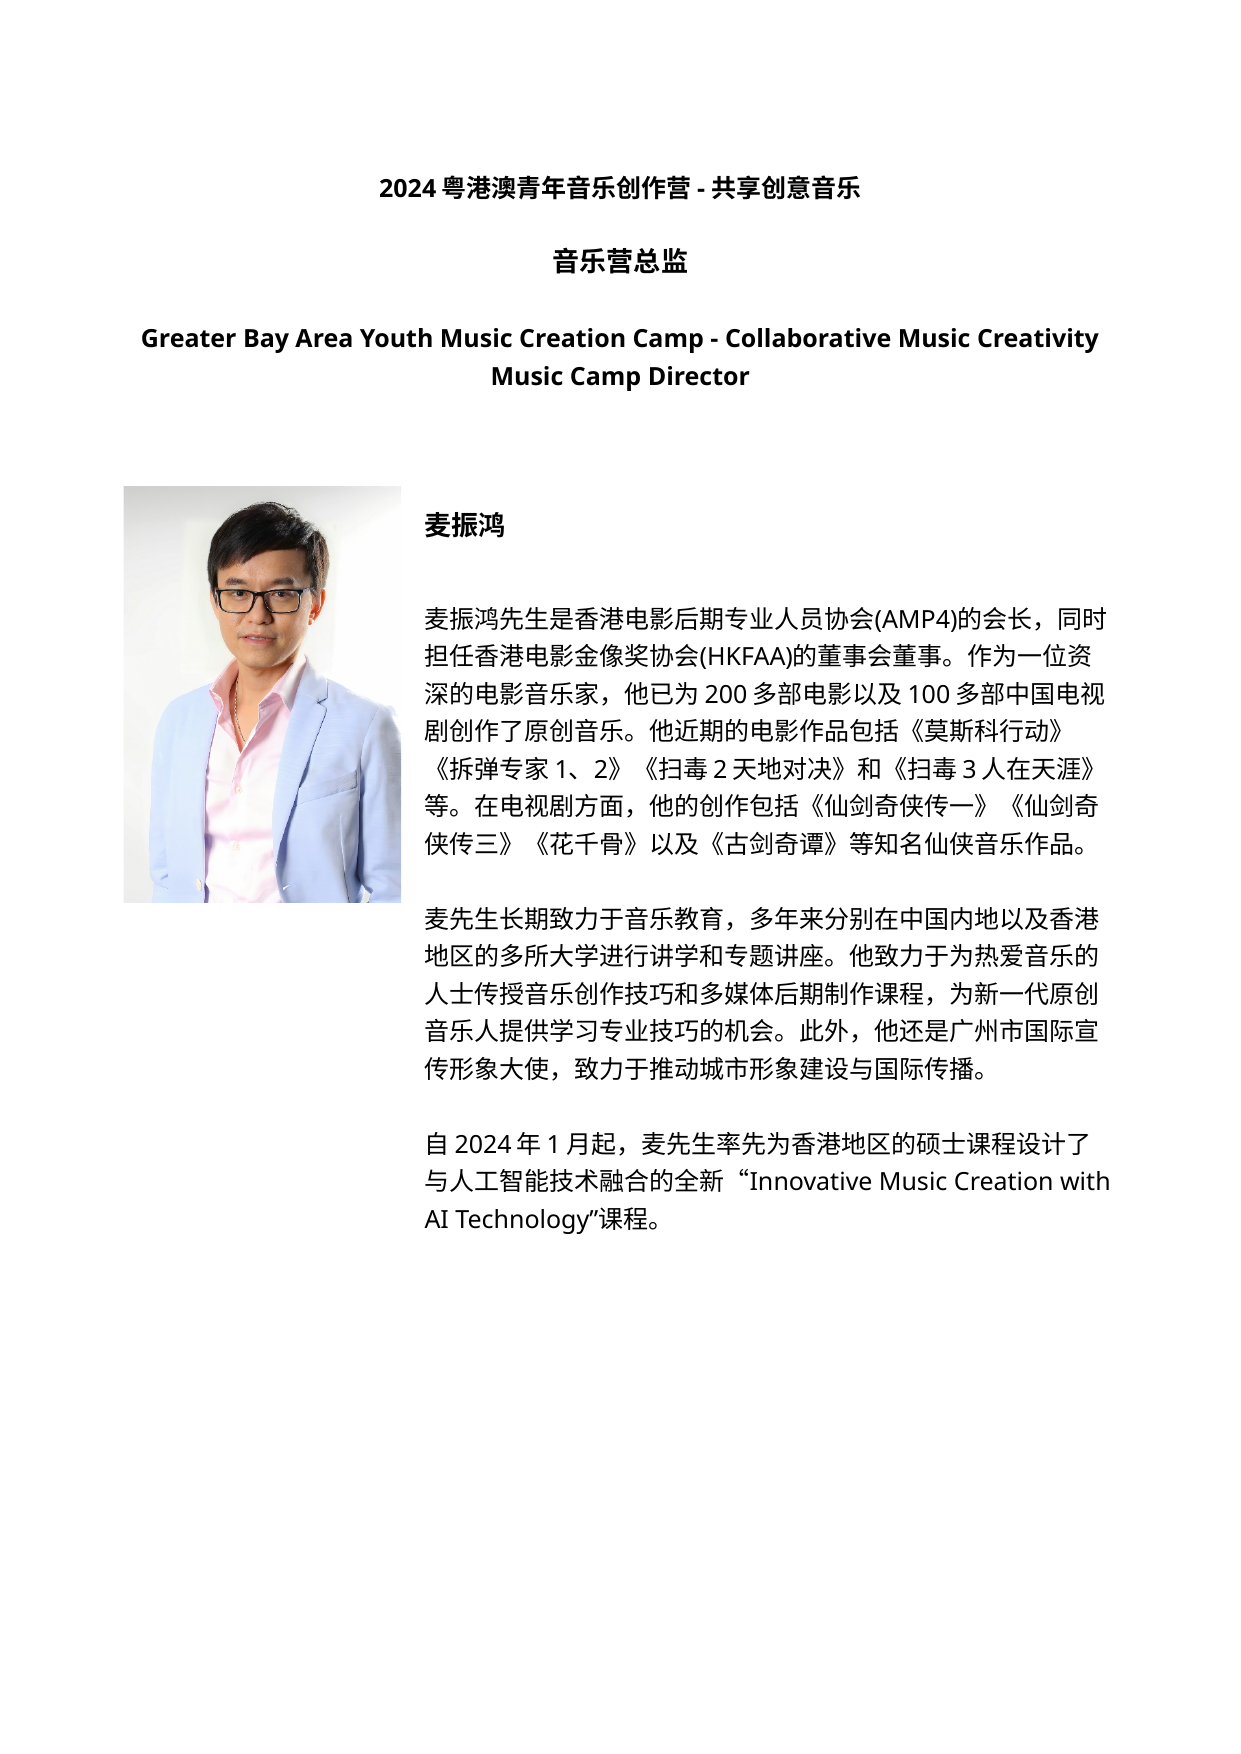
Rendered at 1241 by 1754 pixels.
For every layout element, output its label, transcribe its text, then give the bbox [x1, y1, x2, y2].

table_header 麦振鸿 麦振鸿先生是香港电影后期专业人员协会(AMP4)的会长，同时担任香港电影金像奖协会(HKFAA)的董事会董事。作为一位资深的电影音乐家，他已为200多部电影以及100多部中国电视剧创作了原创音乐。他近期的电影作品包括《莫斯科行动》《拆弹专家1、2》《扫毒2天地对决》和《扫毒3人在天涯》等。在电视剧方面，他的创作包括《仙剑奇侠传一》《仙剑奇侠传三》《花千骨》以及《古剑奇谭》等知名仙侠音乐作品。 麦先生长期致力于音乐教育，多年来分别在中国内地以及香港地区的多所大学进行讲学和专题讲座。他致力于为热爱音乐的人士传授音乐创作技巧和多媒体后期制作课程，为新一代原创音乐人提供学习专业技巧的机会。此外，他还是广州市国际宣传形象大使，致力于推动城市形象建设与国际传播。 自2024年1月起，麦先生率先为香港地区的硕士课程设计了与人工智能技术融合的全新“Innovative Music Creation with AI Technology”课程。 [413, 411, 1126, 1274]
table_header [113, 411, 413, 1274]
picture [123, 486, 402, 903]
text 2024粤港澳青年音乐创作营 - 共享创意音乐 [112, 168, 1128, 205]
text Greater Bay Area Youth Music Creation Camp - Collaborative Music Creativity Music Camp Director [112, 319, 1128, 394]
text 音乐营总监 [112, 222, 1128, 297]
